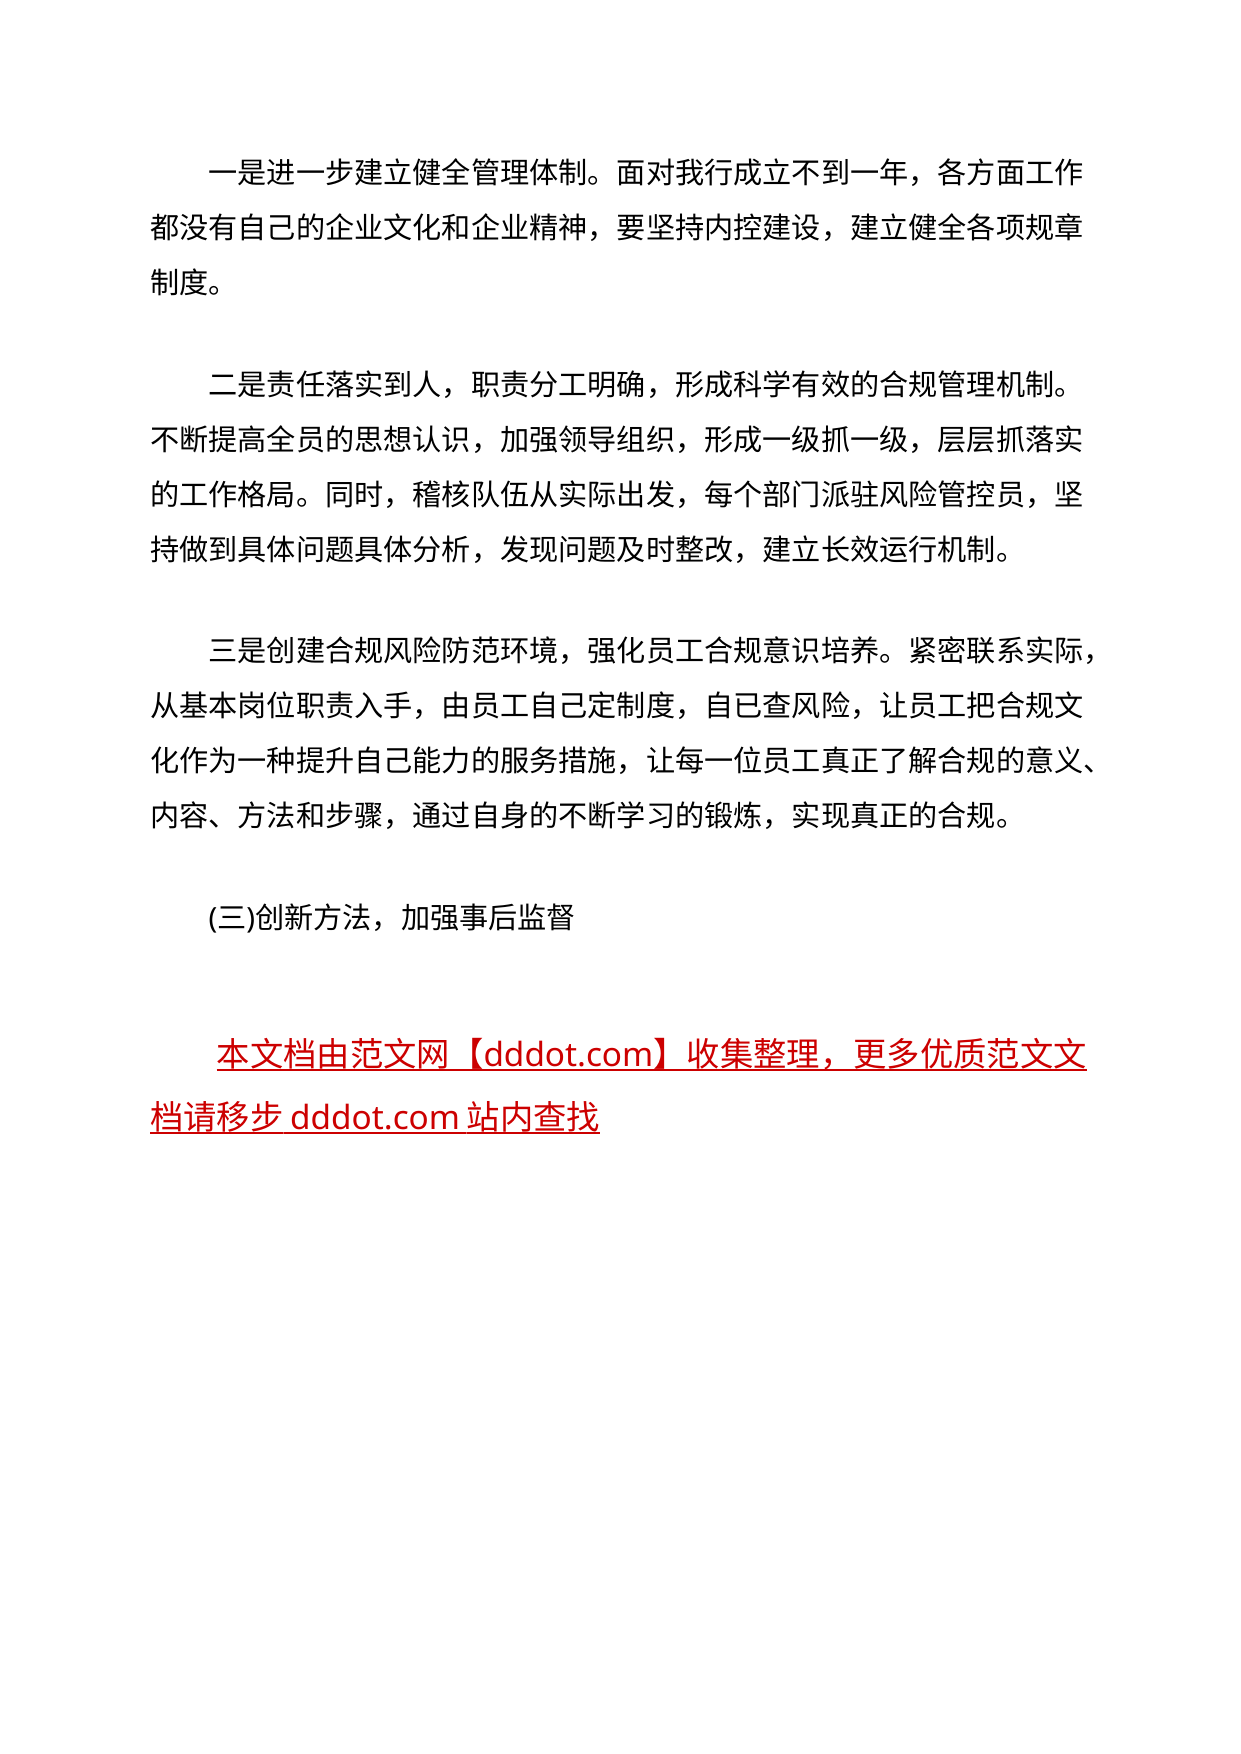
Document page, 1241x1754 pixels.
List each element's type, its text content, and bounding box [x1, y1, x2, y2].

text 三是创建合规风险防范环境，强化员工合规意识培养。紧密联系实际，从基本岗位职责入手，由员工自己定制度，自已查风险，让员工把合规文化作为一种提升自己能力的服务措施，让每一位员工真正了解合规的意义、内容、方法和步骤，通过自身的不断学习的锻炼，实现真正的合规。 [150, 628, 1090, 835]
text (三)创新方法，加强事后监督 [150, 894, 1090, 937]
text 本文档由范文网【dddot.com】收集整理，更多优质范文文档请移步dddot.com站内查找 [150, 1028, 1090, 1139]
text 一是进一步建立健全管理体制。面对我行成立不到一年，各方面工作都没有自己的企业文化和企业精神，要坚持内控建设，建立健全各项规章制度。 [150, 150, 1090, 302]
text 二是责任落实到人，职责分工明确，形成科学有效的合规管理机制。不断提高全员的思想认识，加强领导组织，形成一级抓一级，层层抓落实的工作格局。同时，稽核队伍从实际出发，每个部门派驻风险管控员，坚持做到具体问题具体分析，发现问题及时整改，建立长效运行机制。 [150, 362, 1090, 568]
